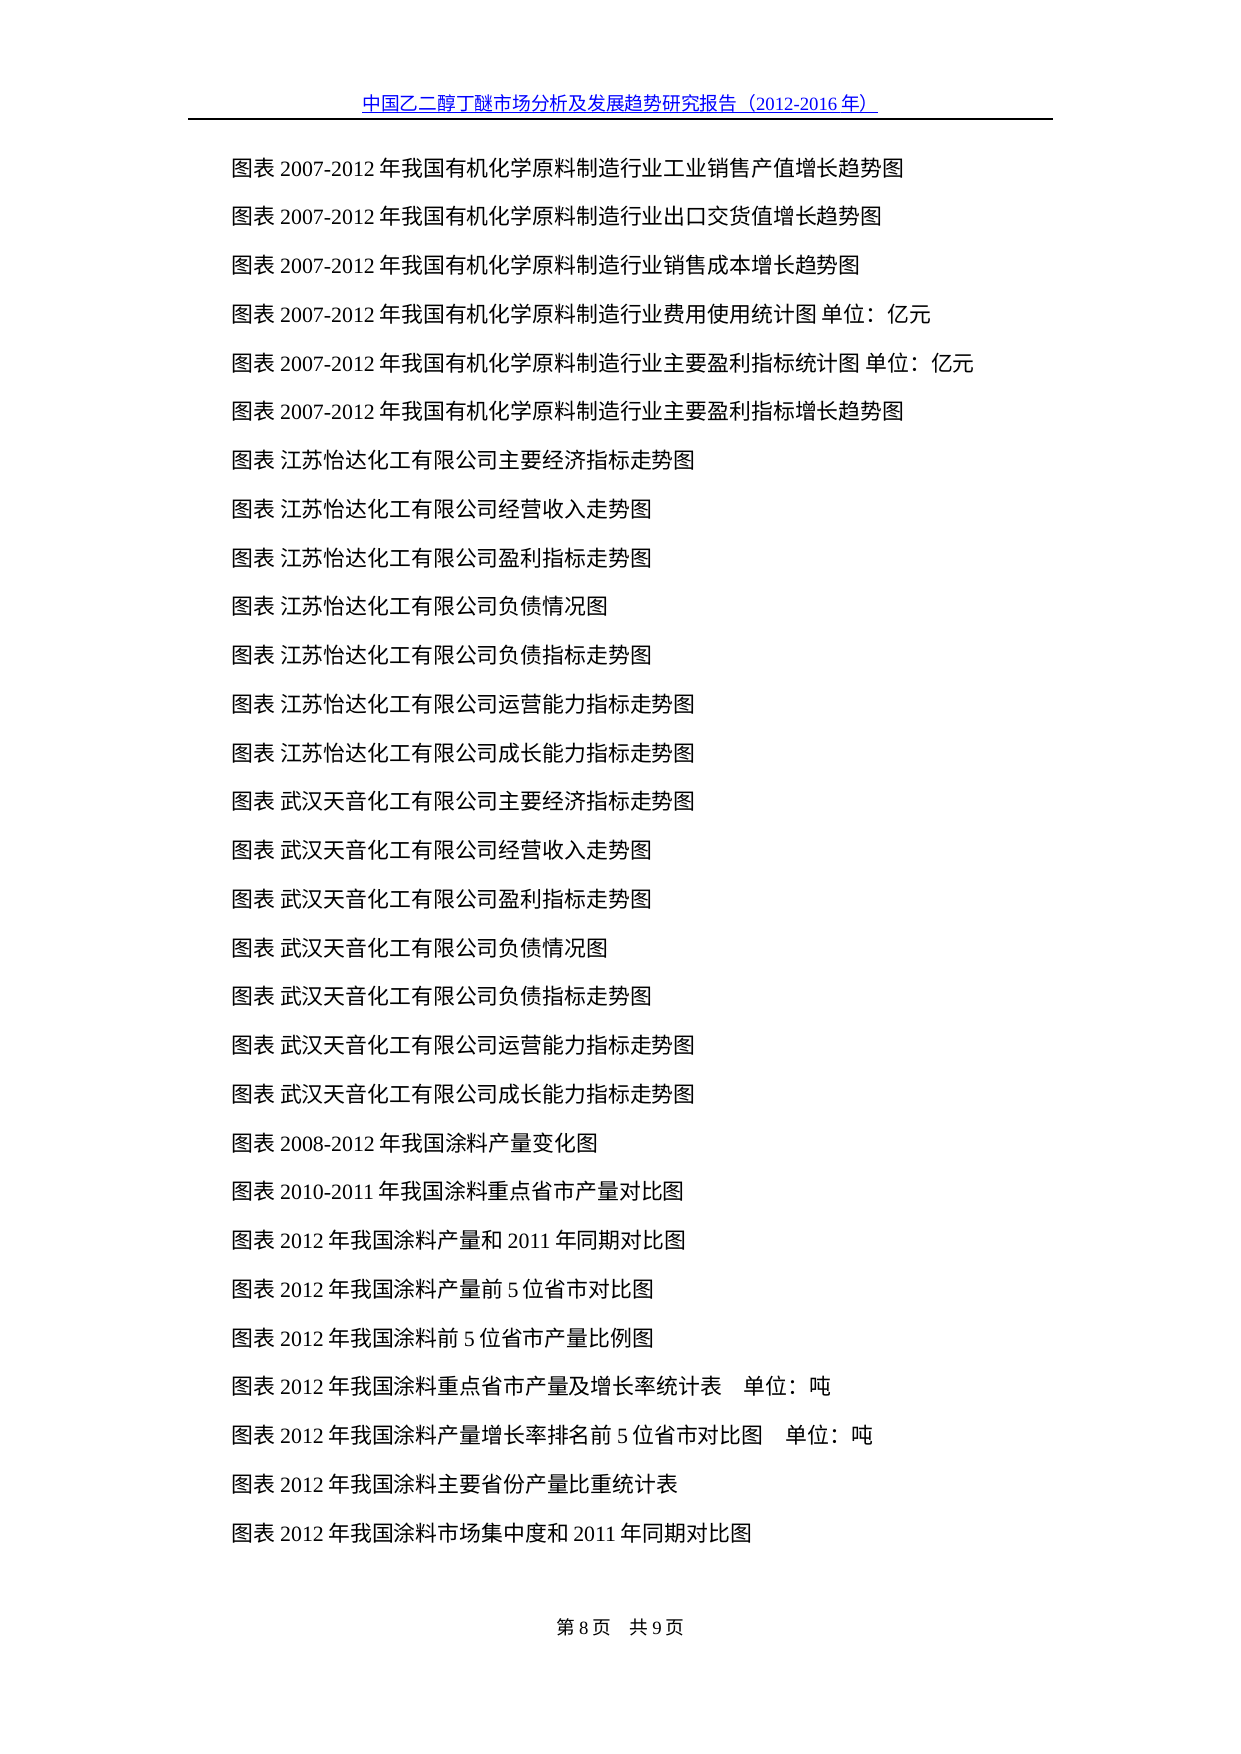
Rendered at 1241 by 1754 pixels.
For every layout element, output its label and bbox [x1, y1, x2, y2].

text [187, 150, 1053, 1548]
